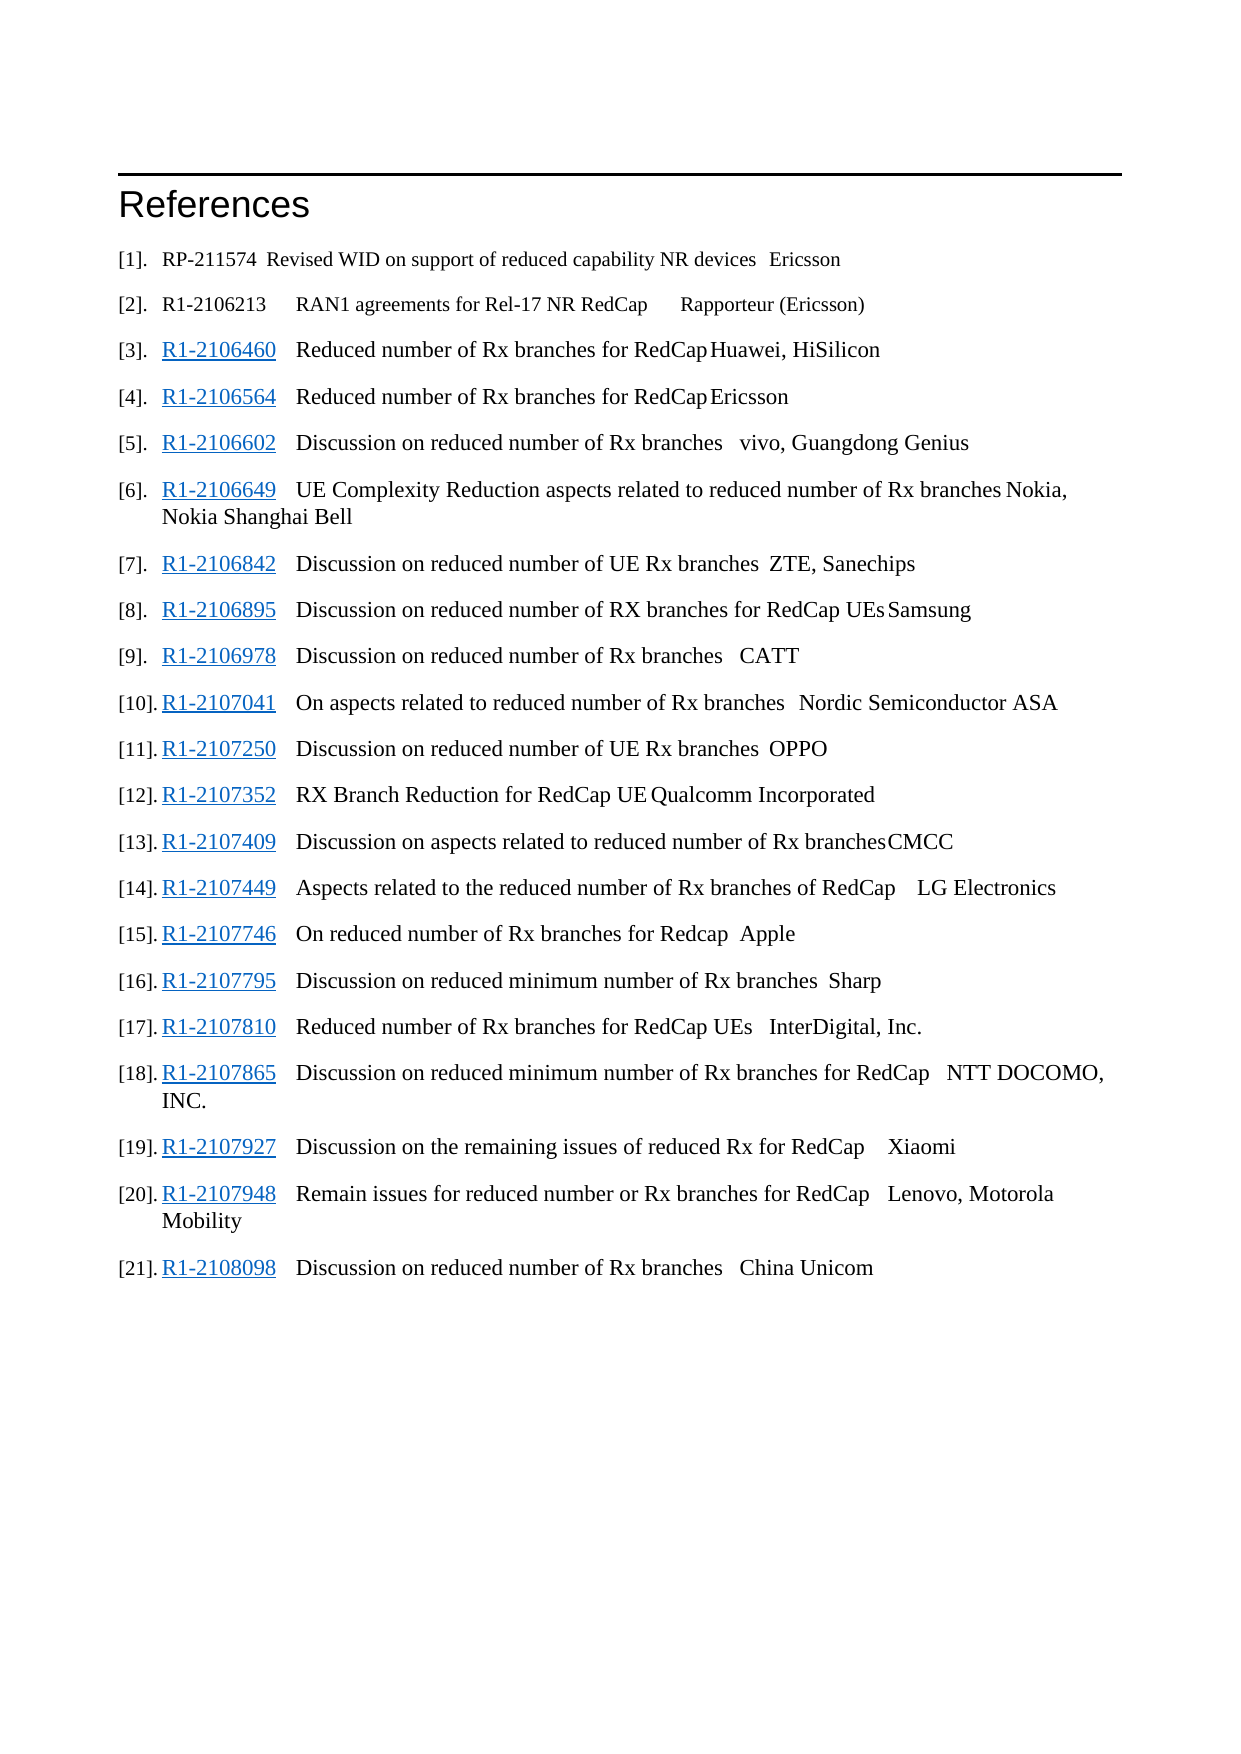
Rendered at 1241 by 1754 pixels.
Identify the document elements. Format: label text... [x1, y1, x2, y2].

list R1-2106842 Discussion on reduced number of UE Rx branches ZTE, Sanechips [118, 549, 1122, 576]
list R1-2107795 Discussion on reduced minimum number of Rx branches Sharp [118, 967, 1122, 993]
list R1-2107041 On aspects related to reduced number of Rx branches Nordic Semiconductor ASA [118, 689, 1122, 715]
list R1-2107927 Discussion on the remaining issues of reduced Rx for RedCap Xiaomi [118, 1133, 1122, 1160]
list R1-2106895 Discussion on reduced number of RX branches for RedCap UEs Samsung [118, 596, 1122, 622]
list R1-2106978 Discussion on reduced number of Rx branches CATT [118, 642, 1122, 669]
list R1-2107746 On reduced number of Rx branches for Redcap Apple [118, 920, 1122, 947]
list R1-2106564 Reduced number of Rx branches for RedCap Ericsson [118, 383, 1122, 409]
list RP-211574 Revised WID on support of reduced capability NR devices Ericsson [118, 247, 1122, 271]
list R1-2107865 Discussion on reduced minimum number of Rx branches for RedCap NTT DOCOMO, INC. [118, 1059, 1122, 1113]
list R1-2108098 Discussion on reduced number of Rx branches China Unicom [118, 1254, 1122, 1280]
subtitle References [118, 176, 1122, 225]
list R1-2107250 Discussion on reduced number of UE Rx branches OPPO [118, 735, 1122, 761]
list R1-2107352 RX Branch Reduction for RedCap UE Qualcomm Incorporated [118, 781, 1122, 808]
list R1-2107948 Remain issues for reduced number or Rx branches for RedCap Lenovo, Motorola Mobility [118, 1180, 1122, 1234]
list R1-2106460 Reduced number of Rx branches for RedCap Huawei, HiSilicon [118, 337, 1122, 363]
list R1-2107810 Reduced number of Rx branches for RedCap UEs InterDigital, Inc. [118, 1013, 1122, 1039]
list R1-2106649 UE Complexity Reduction aspects related to reduced number of Rx branches Nokia, Nokia Shanghai Bell [118, 476, 1122, 529]
list R1-2106602 Discussion on reduced number of Rx branches vivo, Guangdong Genius [118, 429, 1122, 456]
list R1-2106213 RAN1 agreements for Rel-17 NR RedCap Rapporteur (Ericsson) [118, 292, 1122, 316]
list R1-2107409 Discussion on aspects related to reduced number of Rx branches CMCC [118, 828, 1122, 854]
list R1-2107449 Aspects related to the reduced number of Rx branches of RedCap LG Electronics [118, 874, 1122, 900]
